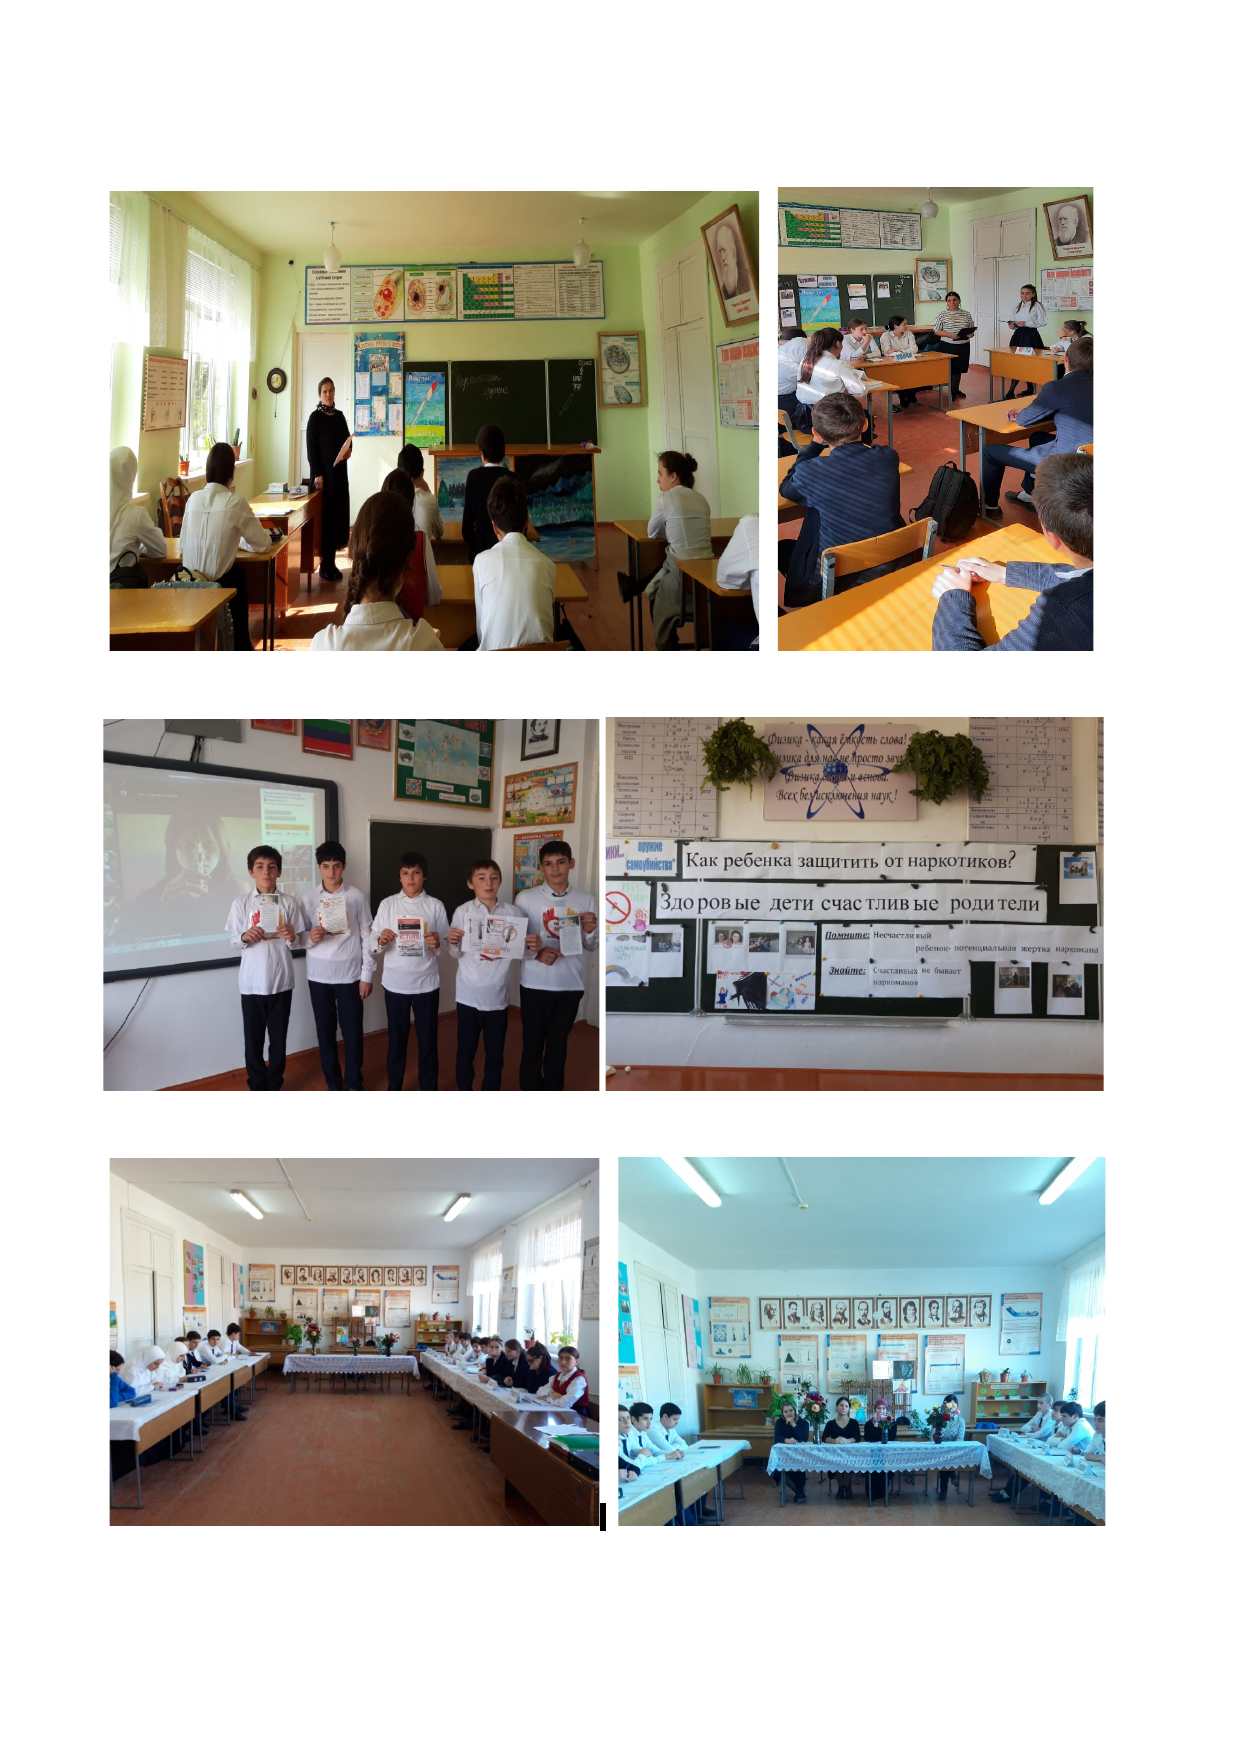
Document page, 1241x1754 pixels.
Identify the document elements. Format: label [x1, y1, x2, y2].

picture [109, 191, 760, 651]
picture [777, 187, 1094, 651]
picture [109, 1158, 600, 1526]
picture [103, 719, 600, 1091]
picture [605, 717, 1104, 1091]
picture [618, 1157, 1106, 1526]
